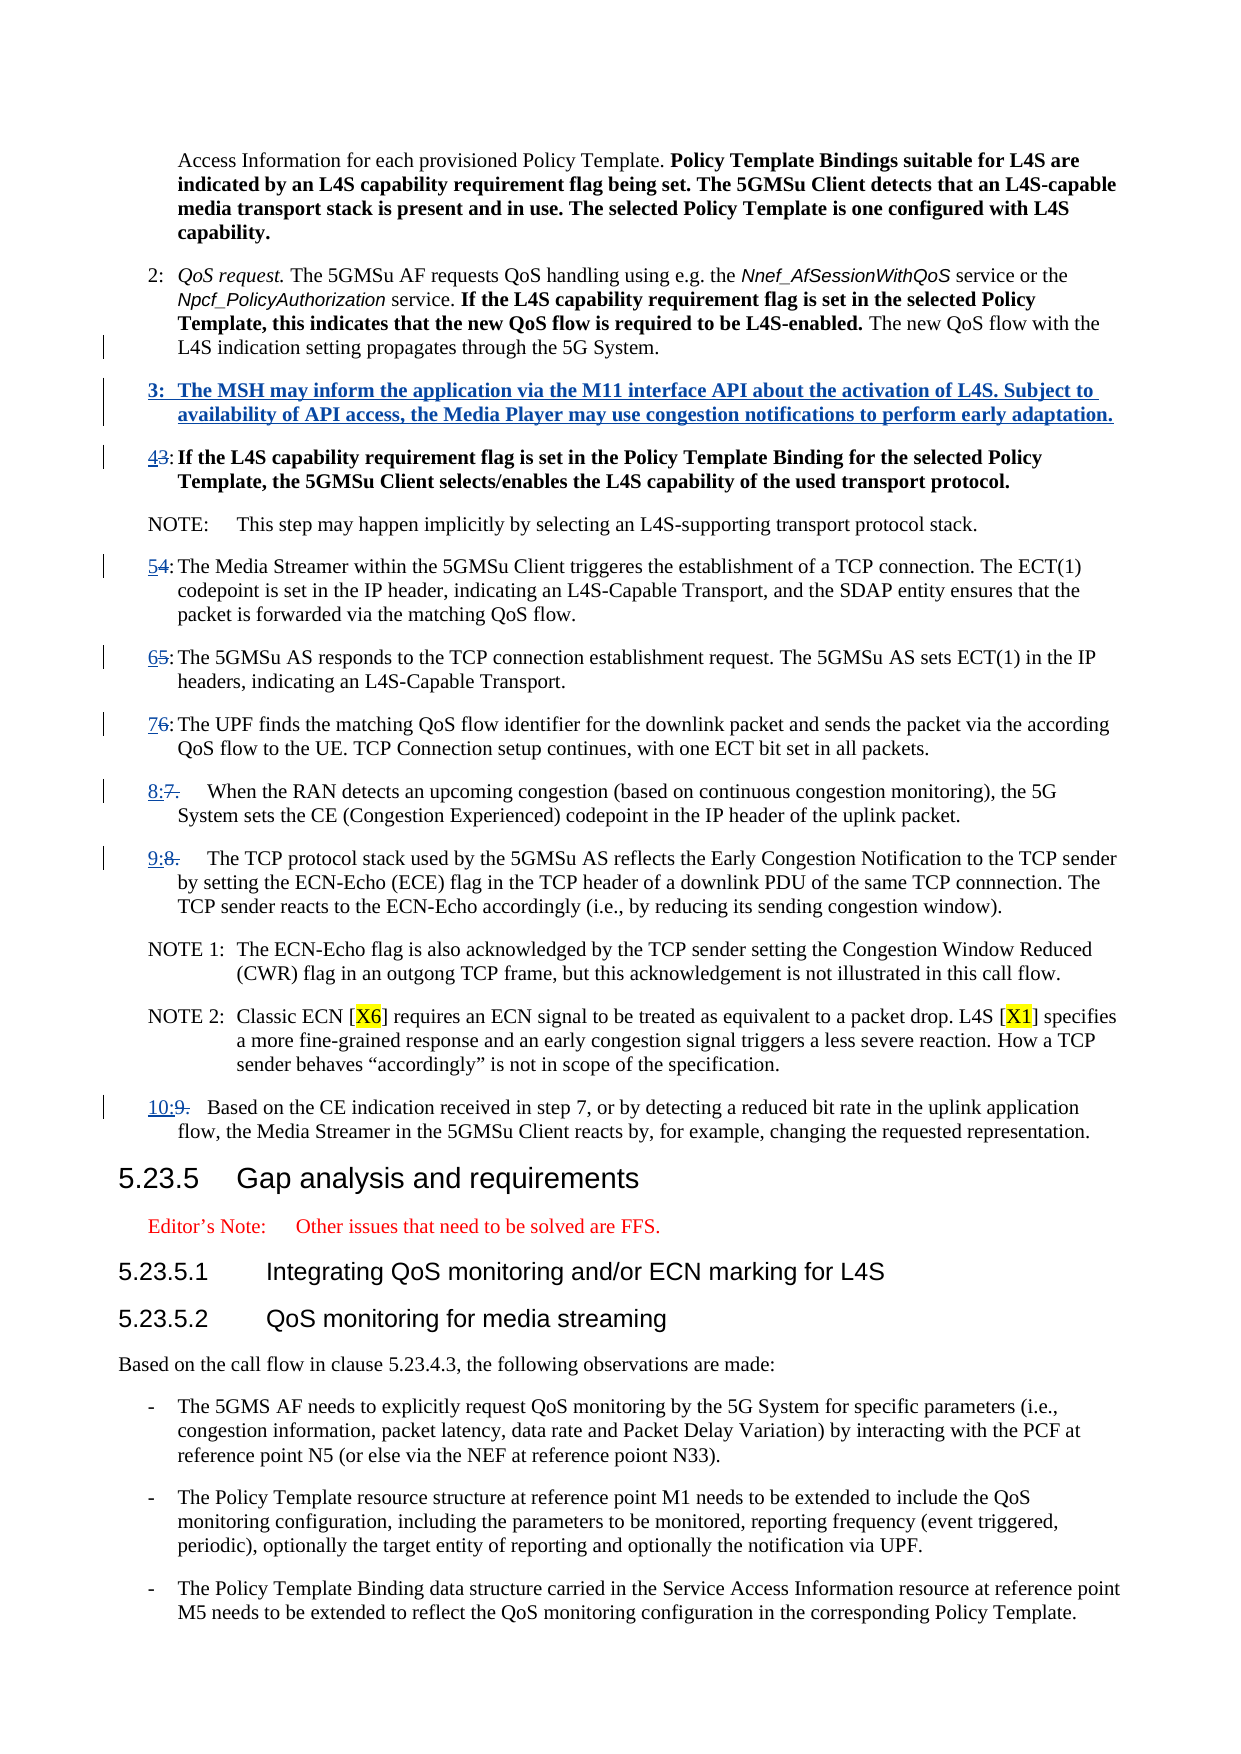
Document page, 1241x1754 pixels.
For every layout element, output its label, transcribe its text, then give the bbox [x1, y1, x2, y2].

text - The Policy Template Binding data structure carried in the Service Access Information resource at reference point M5 needs to be extended to reflect the QoS monitoring configuration in the corresponding Policy Template. [148, 1576, 1122, 1624]
text Based on the call flow in clause 5.23.4.3, the following observations are made: [118, 1352, 1122, 1376]
text NOTE 2: Classic ECN [X6] requires an ECN signal to be treated as equivalent to a packet drop. L4S [X1] specifies a more fine-grained response and an early congestion signal triggers a less severe reaction. How a TCP sender behaves “accordingly” is not in scope of the specification. [148, 1004, 1122, 1076]
text - The 5GMS AF needs to explicitly request QoS monitoring by the 5G System for specific parameters (i.e., congestion information, packet latency, data rate and Packet Delay Variation) by interacting with the PCF at reference point N5 (or else via the NEF at reference poiont N33). [148, 1394, 1122, 1467]
text When the RAN detects an upcoming congestion (based on continuous congestion monitoring), the 5G System sets the CE (Congestion Experienced) codepoint in the IP header of the uplink packet. [148, 779, 1122, 827]
text NOTE: This step may happen implicitly by selecting an L4S-supporting transport protocol stack. [148, 511, 1122, 536]
text NOTE 1: The ECN-Echo flag is also acknowledged by the TCP sender setting the Congestion Window Reduced (CWR) flag in an outgong TCP frame, but this acknowledgement is not illustrated in this call flow. [148, 937, 1122, 985]
text : The Media Streamer within the 5GMSu Client triggeres the establishment of a TCP connection. The ECT(1) codepoint is set in the IP header, indicating an L4S-Capable Transport, and the SDAP entity ensures that the packet is forwarded via the matching QoS flow. [148, 554, 1122, 626]
subtitle 5.23.5.2 QoS monitoring for media streaming [118, 1304, 1122, 1333]
subtitle 5.23.5.1 Integrating QoS monitoring and/or ECN marking for L4S [118, 1257, 1122, 1285]
text The TCP protocol stack used by the 5GMSu AS reflects the Early Congestion Notification to the TCP sender by setting the ECN-Echo (ECE) flag in the TCP header of a downlink PDU of the same TCP connnection. The TCP sender reacts to the ECN-Echo accordingly (i.e., by reducing its sending congestion window). [148, 846, 1122, 918]
text : The 5GMSu AS responds to the TCP connection establishment request. The 5GMSu AS sets ECT(1) in the IP headers, indicating an L4S-Capable Transport. [148, 645, 1122, 693]
text Editor’s Note: Other issues that need to be solved are FFS. [148, 1214, 1122, 1238]
text - The Policy Template resource structure at reference point M1 needs to be extended to include the QoS monitoring configuration, including the parameters to be monitored, reporting frequency (event triggered, periodic), optionally the target entity of reporting and optionally the notification via UPF. [148, 1485, 1122, 1557]
text Based on the CE indication received in step 7, or by detecting a reduced bit rate in the uplink application flow, the Media Streamer in the 5GMSu Client reacts by, for example, changing the requested representation. [148, 1094, 1122, 1143]
subtitle 5.23.5 Gap analysis and requirements [118, 1161, 1122, 1195]
text : The UPF finds the matching QoS flow identifier for the downlink packet and sends the packet via the according QoS flow to the UE. TCP Connection setup continues, with one ECT bit set in all packets. [148, 712, 1122, 760]
text : If the L4S capability requirement flag is set in the Policy Template Binding for the selected Policy Template, the 5GMSu Client selects/enables the L4S capability of the used transport protocol. [148, 444, 1122, 493]
text 2: QoS request. The 5GMSu AF requests QoS handling using e.g. the Nnef_AfSessionWithQoS service or the Npcf_PolicyAuthorization service. If the L4S capability requirement flag is set in the selected Policy Template, this indicates that the new QoS flow is required to be L4S-enabled. The new QoS flow with the L4S indication setting propagates through the 5G System. [148, 263, 1122, 359]
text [148, 148, 1122, 244]
